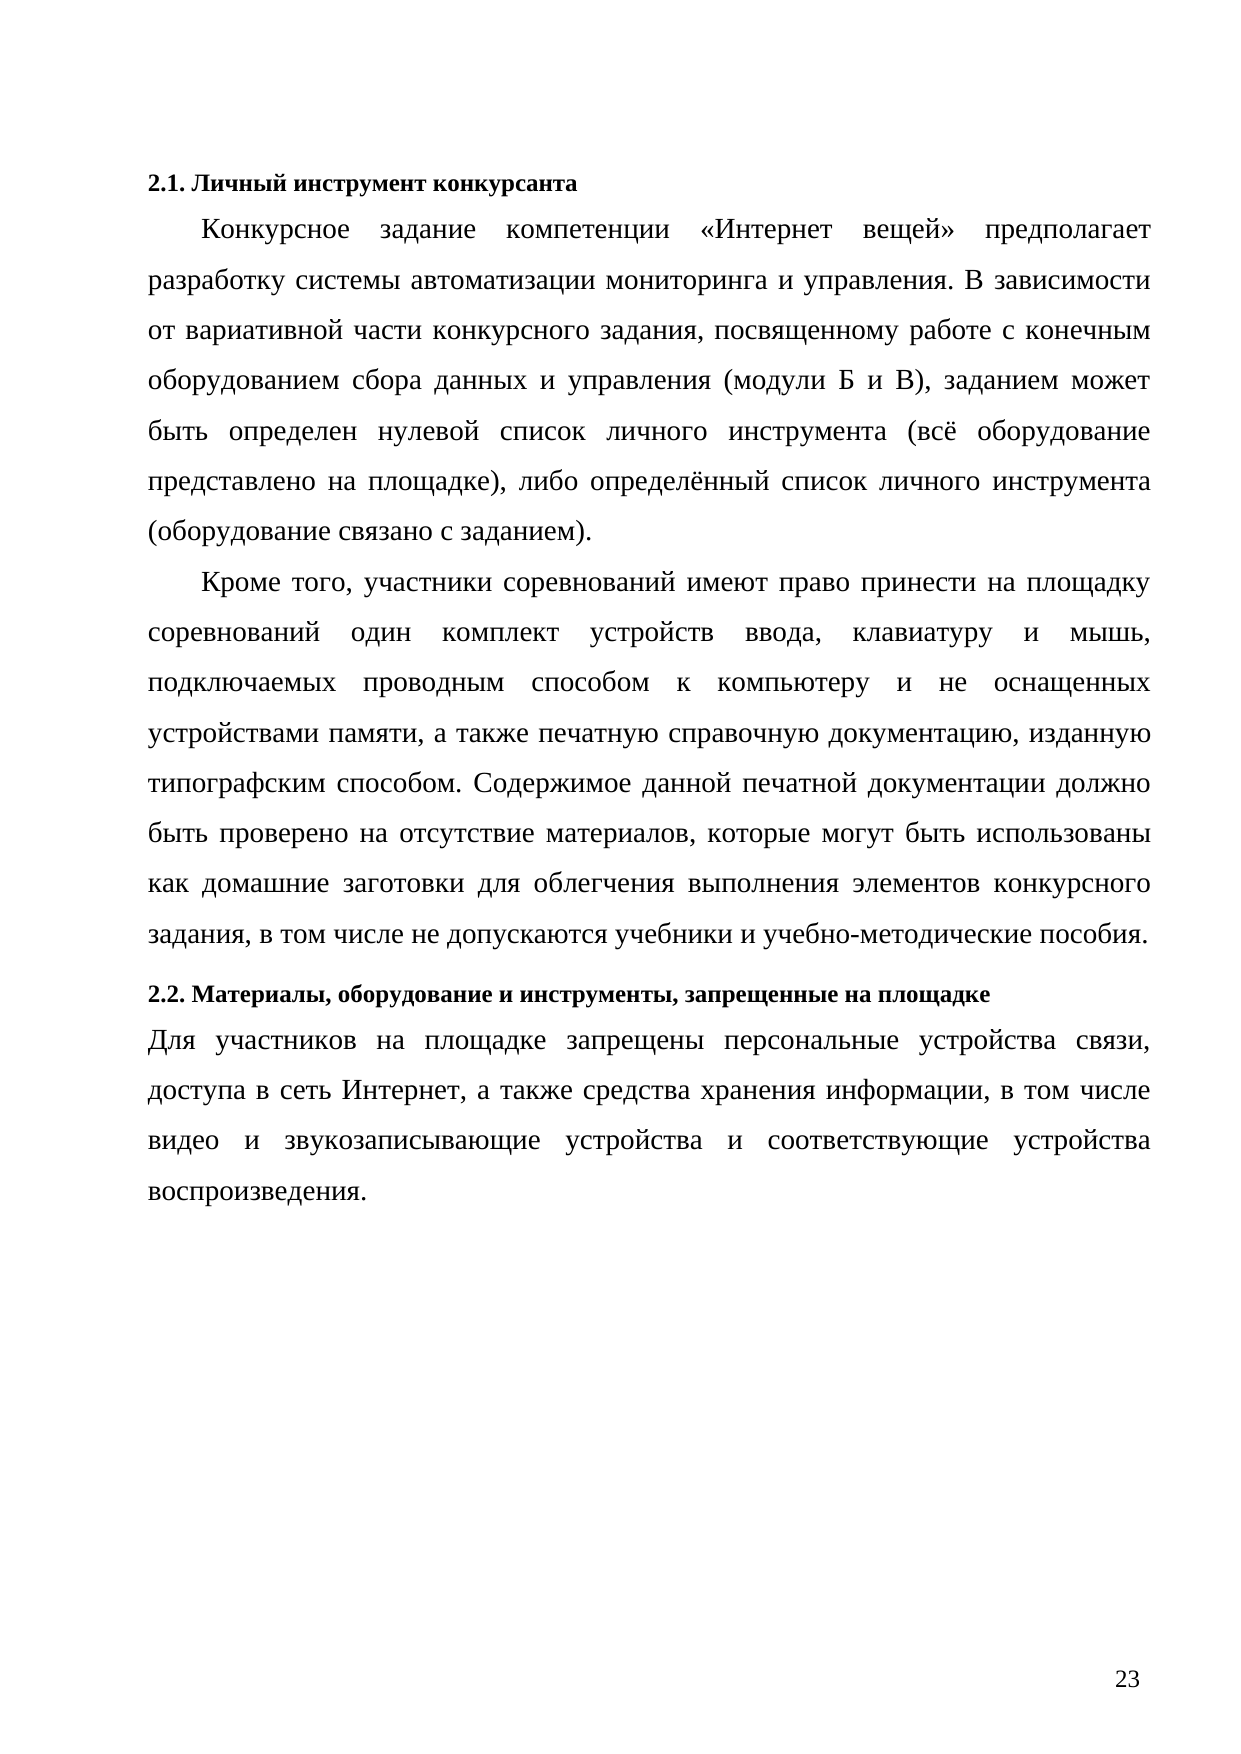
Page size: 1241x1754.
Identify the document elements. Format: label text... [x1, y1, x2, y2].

text Для участников на площадке запрещены персональные устройства связи, доступа в сеть Интернет, а также средства хранения информации, в том числе видео и звукозаписывающие устройства и соответствующие устройства воспроизведения. [148, 1022, 1152, 1206]
text Кроме того, участники соревнований имеют право принести на площадку соревнований один комплект устройств ввода, клавиатуру и мышь, подключаемых проводным способом к компьютеру и не оснащенных устройствами памяти, а также печатную справочную документацию, изданную типографским способом. Содержимое данной печатной документации должно быть проверено на отсутствие материалов, которые могут быть использованы как домашние заготовки для облегчения выполнения элементов конкурсного задания, в том числе не допускаются учебники и учебно-методические пособия. [148, 564, 1152, 949]
text 2.1. Личный инструмент конкурсанта [148, 168, 1152, 197]
text Конкурсное задание компетенции «Интернет вещей» предполагает разработку системы автоматизации мониторинга и управления. В зависимости от вариативной части конкурсного задания, посвященному работе с конечным оборудованием сбора данных и управления (модули Б и В), заданием может быть определен нулевой список личного инструмента (всё оборудование представлено на площадке), либо определённый список личного инструмента (оборудование связано с заданием). [148, 212, 1152, 547]
subtitle 2.2. Материалы, оборудование и инструменты, запрещенные на площадке [148, 979, 1152, 1007]
